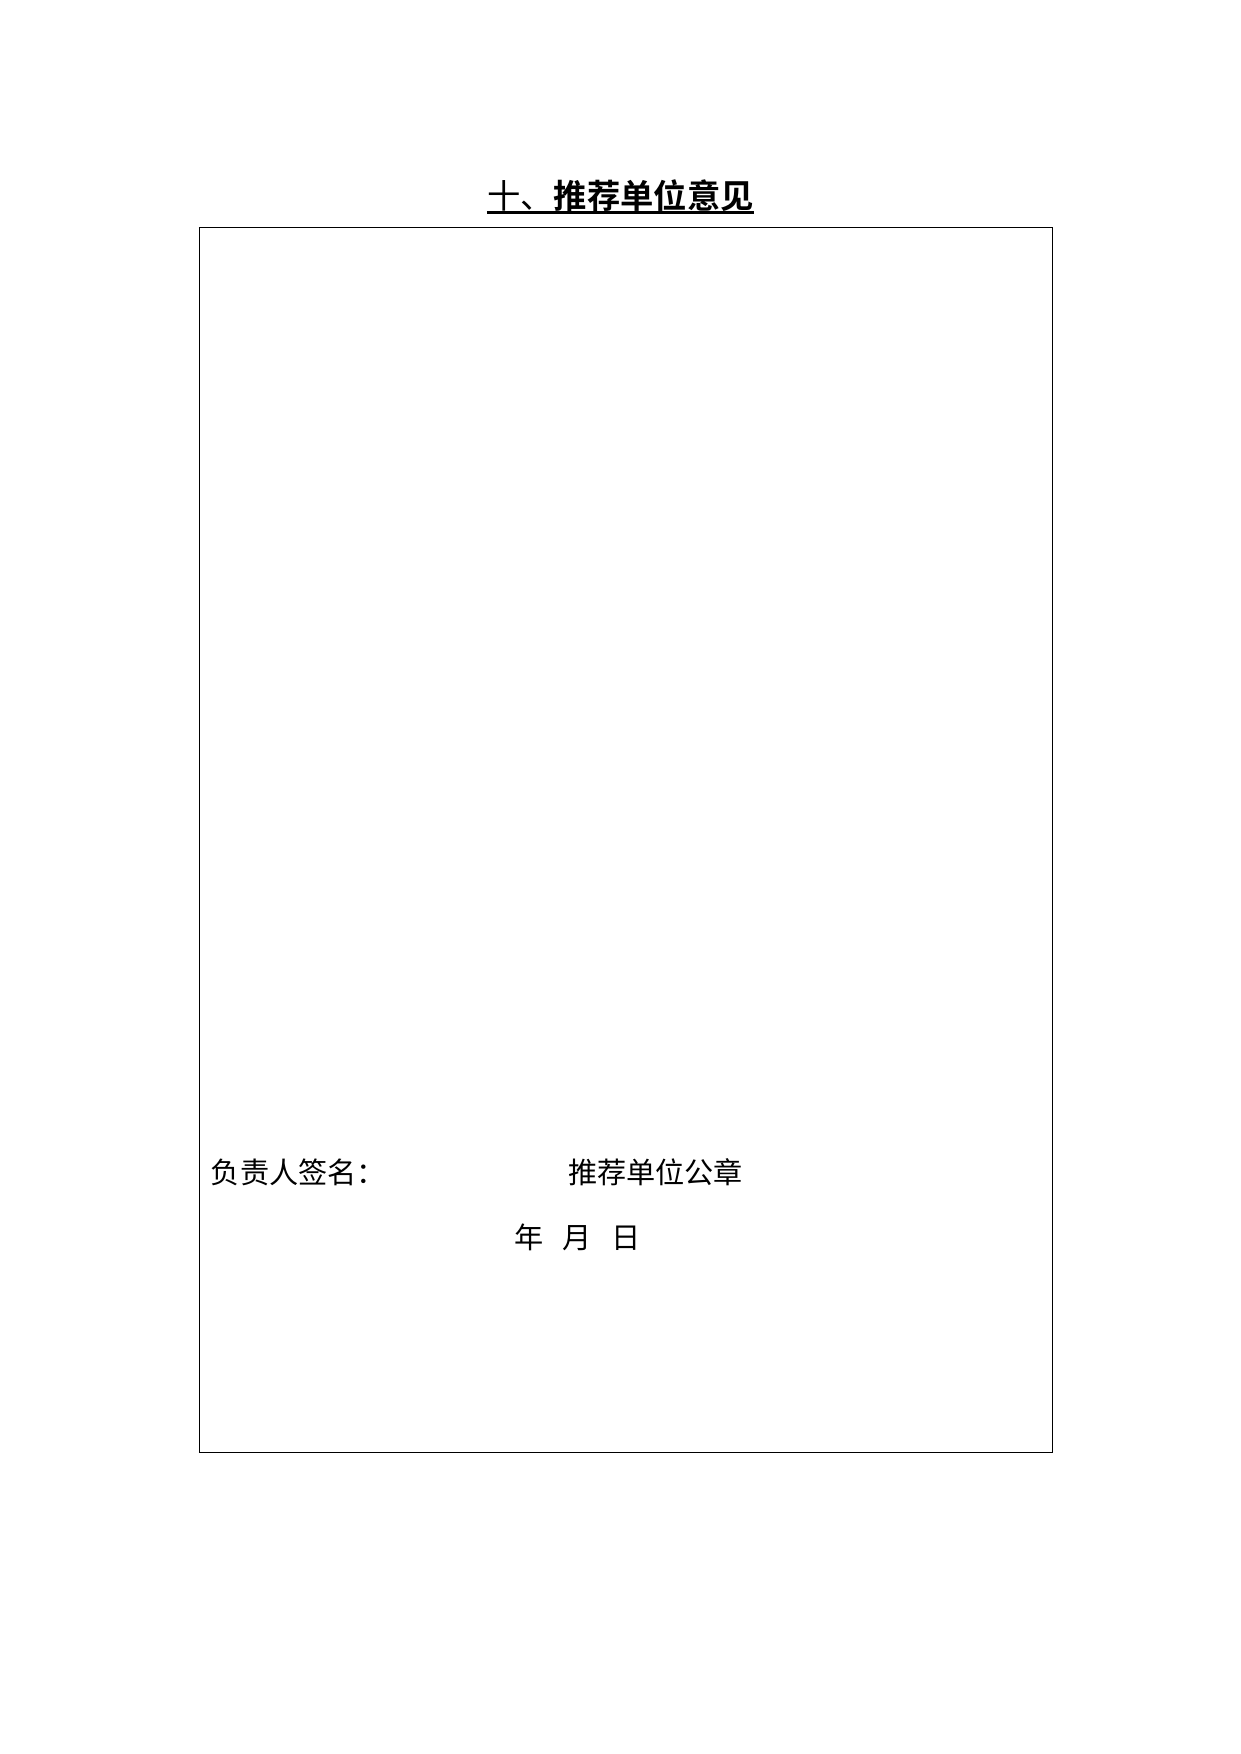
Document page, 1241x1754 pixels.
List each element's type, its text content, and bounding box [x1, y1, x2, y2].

table_header 负责人签名： 推荐单位公章 年 月 日 [200, 228, 1052, 1452]
text 十、推荐单位意见 [187, 162, 1053, 227]
